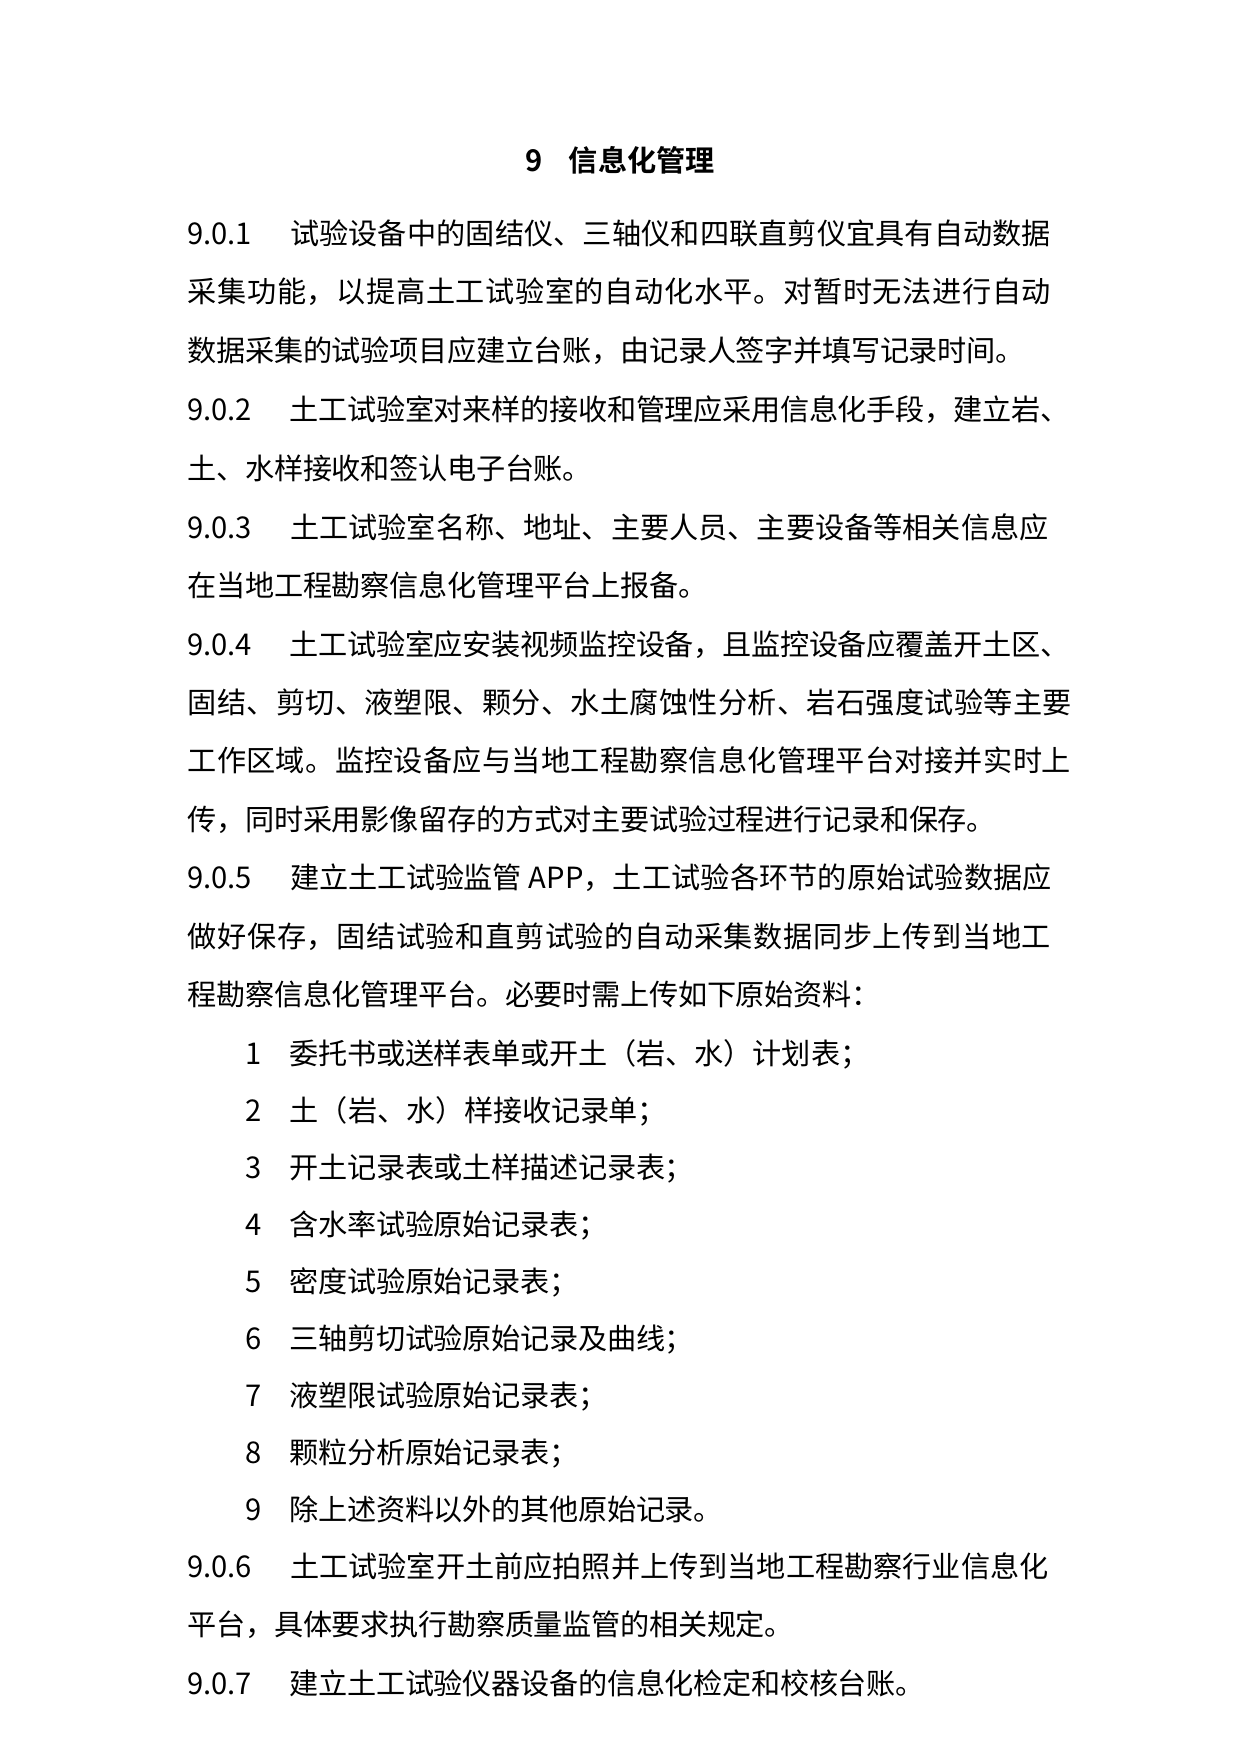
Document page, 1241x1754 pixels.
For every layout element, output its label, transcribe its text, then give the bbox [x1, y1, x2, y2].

list 建立土工试验仪器设备的信息化检定和校核台账。 [187, 1660, 1153, 1703]
list 三轴剪切试验原始记录及曲线； [246, 1315, 1153, 1358]
list 开土记录表或土样描述记录表； [246, 1144, 1153, 1187]
list 密度试验原始记录表； [246, 1258, 1153, 1301]
list 液塑限试验原始记录表； [246, 1372, 1153, 1415]
list 土工试验室应安装视频监控设备，且监控设备应覆盖开土区、固结、剪切、液塑限、颗分、水土腐蚀性分析、岩石强度试验等主要工作区域。监控设备应与当地工程勘察信息化管理平台对接并实时上传，同时采用影像留存的方式对主要试验过程进行记录和保存。 [187, 621, 1077, 838]
list 委托书或送样表单或开土（岩、水）计划表； [246, 1030, 1153, 1073]
list 土工试验室开土前应拍照并上传到当地工程勘察行业信息化平台，具体要求执行勘察质量监管的相关规定。 [187, 1543, 1053, 1644]
subtitle 信息化管理 [525, 138, 1153, 180]
list 土工试验室对来样的接收和管理应采用信息化手段，建立岩、土、水样接收和签认电子台账。 [187, 386, 1077, 488]
list 土工试验室名称、地址、主要人员、主要设备等相关信息应在当地工程勘察信息化管理平台上报备。 [187, 504, 1053, 605]
list 含水率试验原始记录表； [246, 1201, 1153, 1244]
list 土（岩、水）样接收记录单； [246, 1087, 1153, 1129]
list 试验设备中的固结仪、三轴仪和四联直剪仪宜具有自动数据采集功能，以提高土工试验室的自动化水平。对暂时无法进行自动数据采集的试验项目应建立台账，由记录人签字并填写记录时间。 [187, 211, 1053, 370]
list 颗粒分析原始记录表； [246, 1429, 1153, 1472]
list 除上述资料以外的其他原始记录。 [246, 1486, 1153, 1529]
list 建立土工试验监管 APP，土工试验各环节的原始试验数据应做好保存，固结试验和直剪试验的自动采集数据同步上传到当地工程勘察信息化管理平台。必要时需上传如下原始资料： [187, 855, 1053, 1014]
